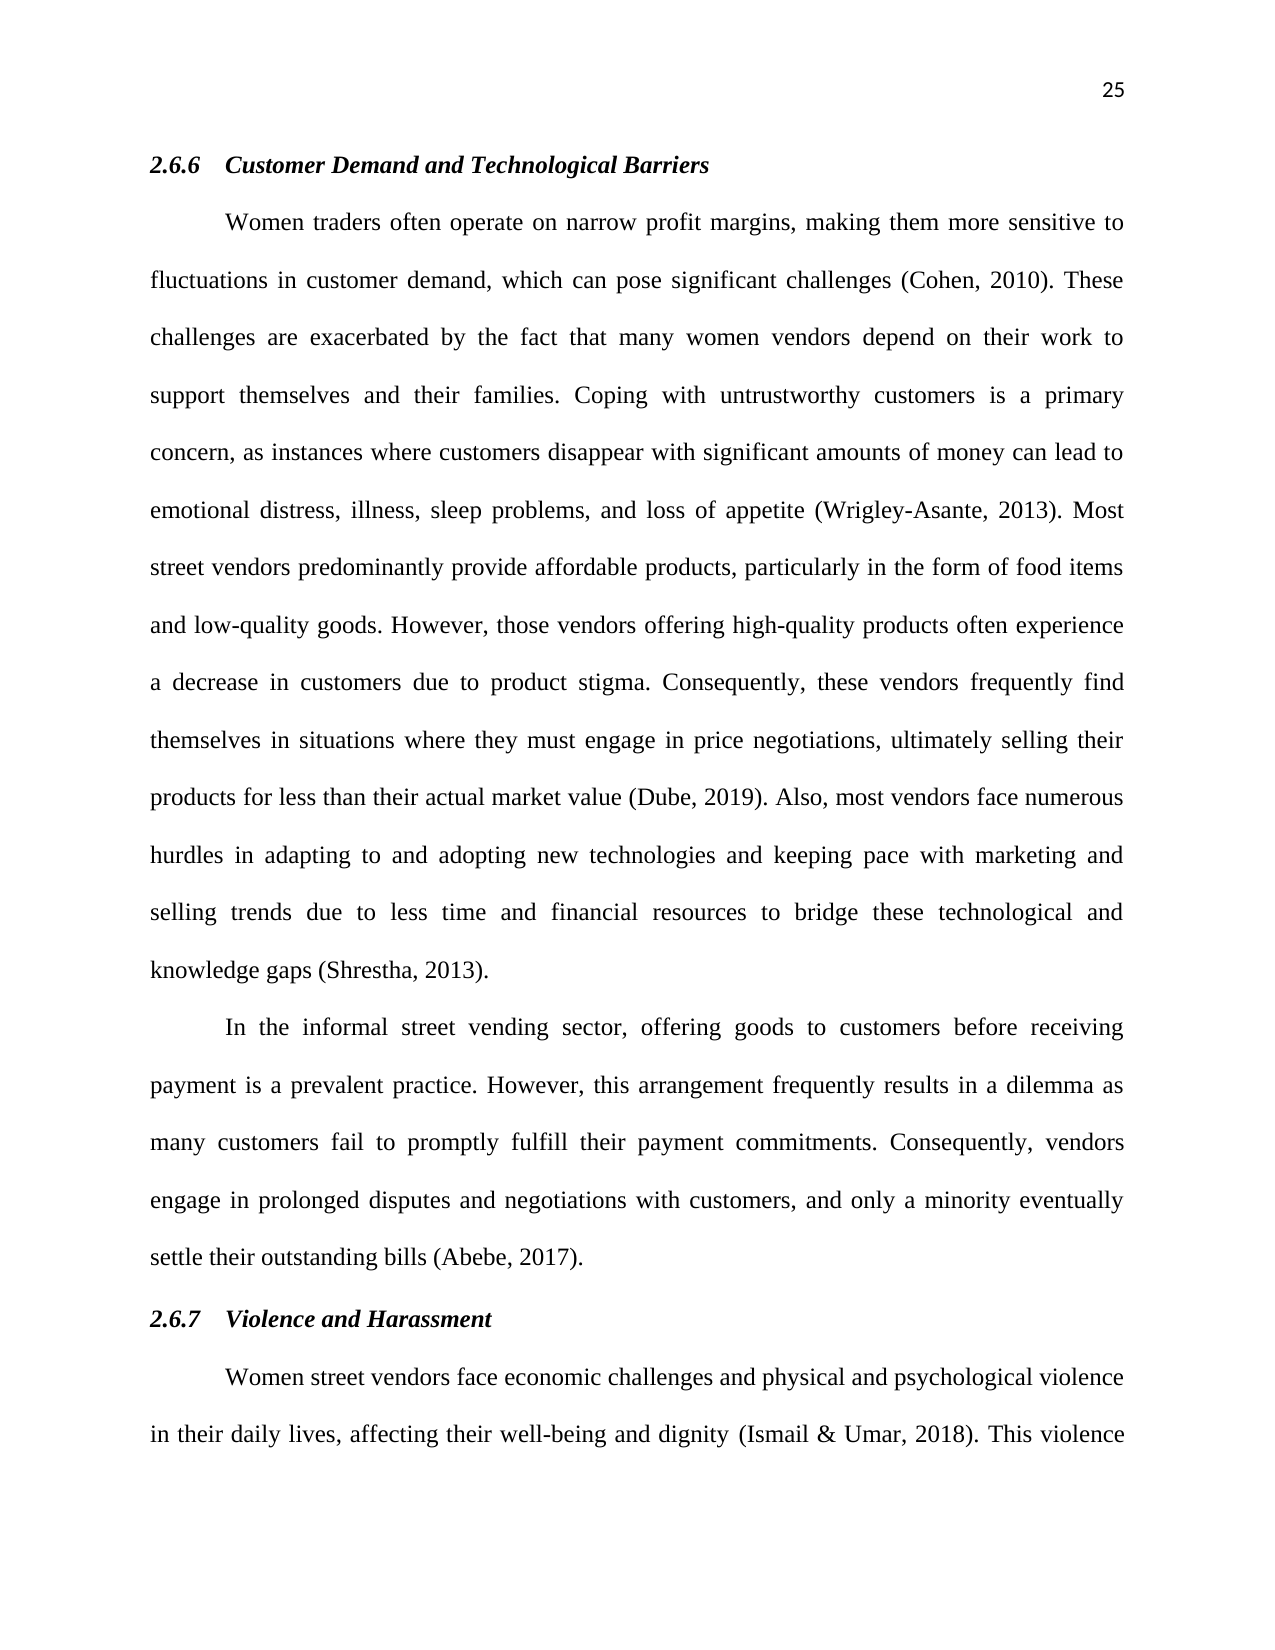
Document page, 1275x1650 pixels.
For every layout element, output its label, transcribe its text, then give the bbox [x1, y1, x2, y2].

subtitle Customer Demand and Technological Barriers [150, 150, 1125, 179]
text In the informal street vending sector, offering goods to customers before receiving payment is a prevalent practice. However, this arrangement frequently results in a dilemma as many customers fail to promptly fulfill their payment commitments. Consequently, vendors engage in prolonged disputes and negotiations with customers, and only a minority eventually settle their outstanding bills (Abebe, 2017). [150, 1012, 1125, 1271]
subtitle Violence and Harassment [150, 1304, 1125, 1333]
text Women traders often operate on narrow profit margins, making them more sensitive to fluctuations in customer demand, which can pose significant challenges (Cohen, 2010). These challenges are exacerbated by the fact that many women vendors depend on their work to support themselves and their families. Coping with untrustworthy customers is a primary concern, as instances where customers disappear with significant amounts of money can lead to emotional distress, illness, sleep problems, and loss of appetite (Wrigley-Asante, 2013). Most street vendors predominantly provide affordable products, particularly in the form of food items and low-quality goods. However, those vendors offering high-quality products often experience a decrease in customers due to product stigma. Consequently, these vendors frequently find themselves in situations where they must engage in price negotiations, ultimately selling their products for less than their actual market value (Dube, 2019). Also, most vendors face numerous hurdles in adapting to and adopting new technologies and keeping pace with marketing and selling trends due to less time and financial resources to bridge these technological and knowledge gaps (Shrestha, 2013). [150, 207, 1125, 984]
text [150, 1362, 1125, 1448]
